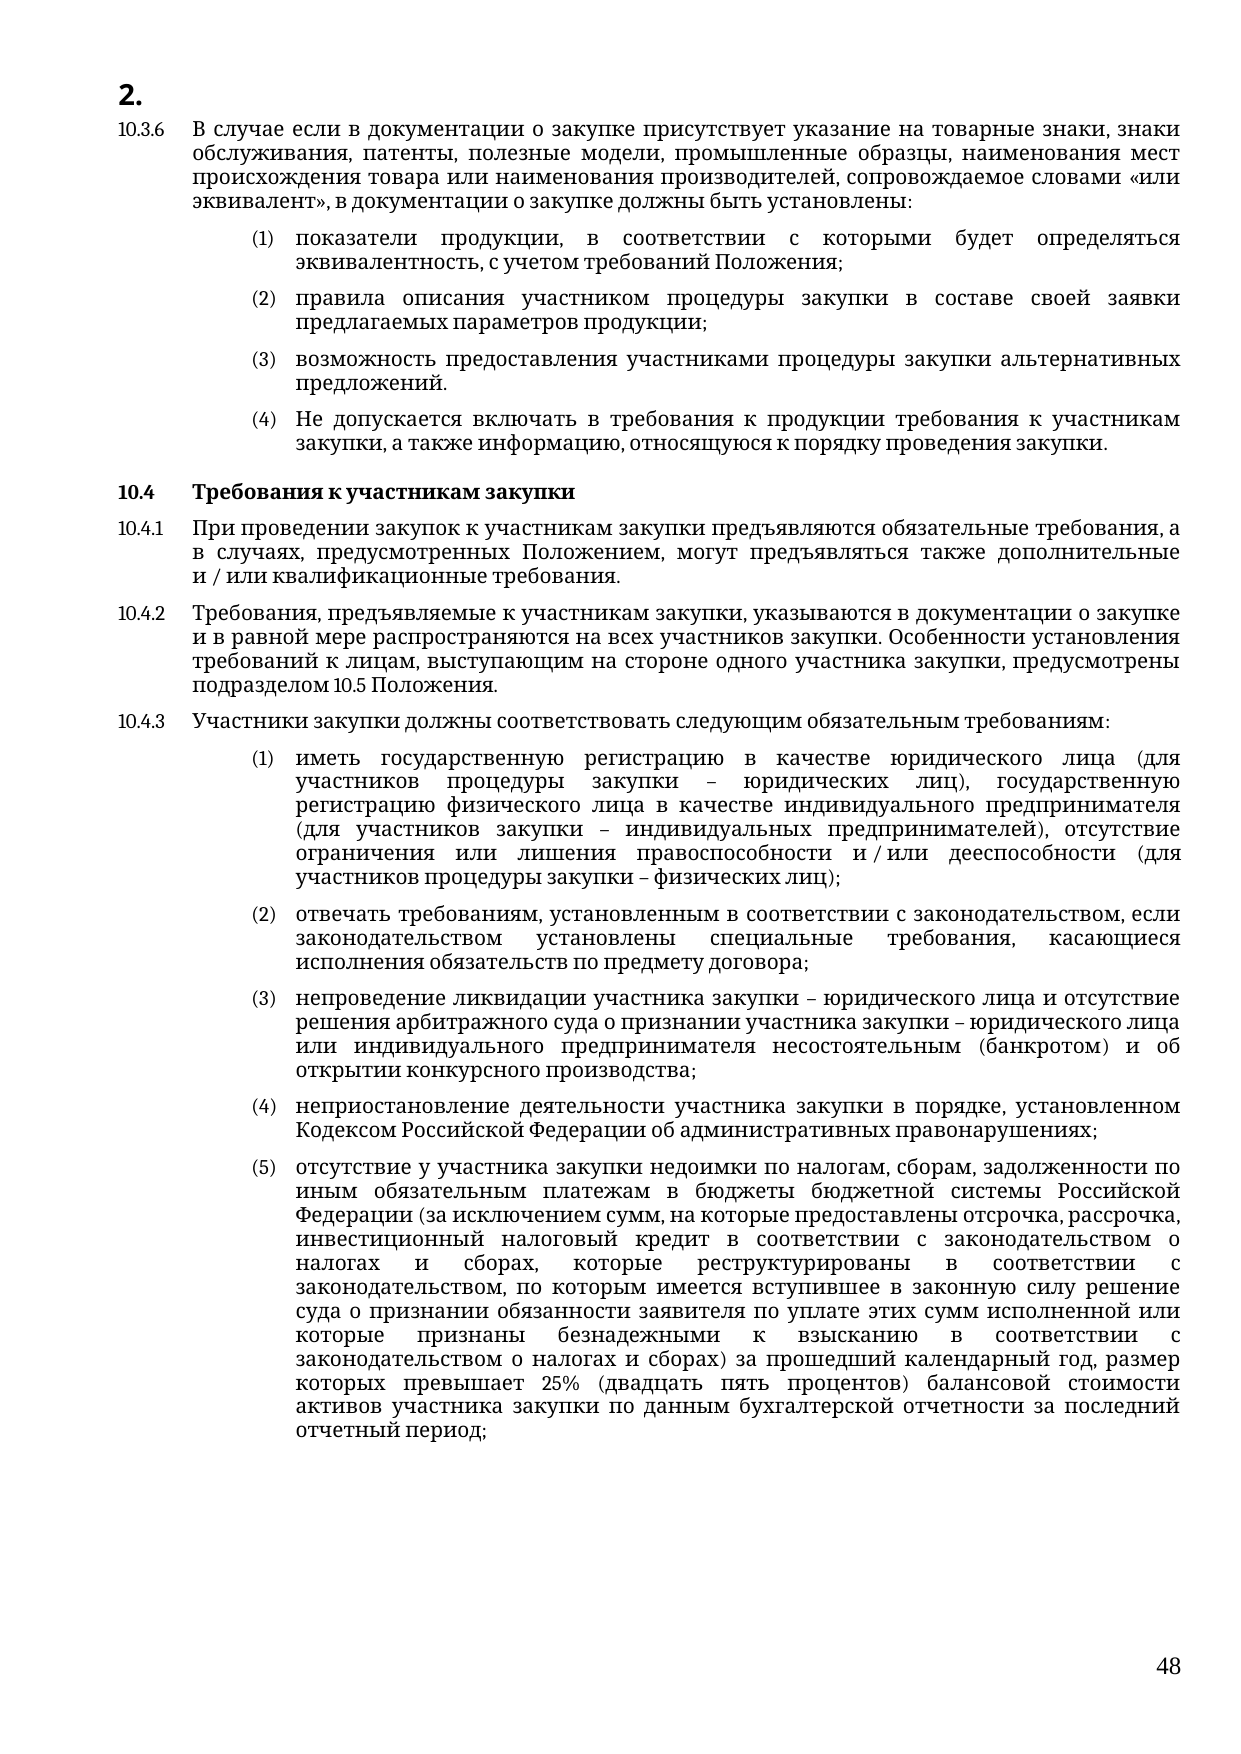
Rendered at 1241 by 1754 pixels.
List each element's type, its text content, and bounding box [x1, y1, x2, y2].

list непроведение ликвидации участника закупки – юридического лица и отсутствие решения арбитражного суда о признании участника закупки – юридического лица или индивидуального предпринимателя несостоятельным (банкротом) и об открытии конкурсного производства; [251, 987, 1181, 1083]
list Требования к участникам закупки [118, 481, 1181, 504]
list возможность предоставления участниками процедуры закупки альтернативных предложений. [251, 347, 1181, 395]
list иметь государственную регистрацию в качестве юридического лица (для участников процедуры закупки – юридических лиц), государственную регистрацию физического лица в качестве индивидуального предпринимателя (для участников закупки – индивидуальных предпринимателей), отсутствие ограничения или лишения правоспособности и / или дееспособности (для участников процедуры закупки – физических лиц); [251, 746, 1181, 890]
list правила описания участником процедуры закупки в составе своей заявки предлагаемых параметров продукции; [251, 287, 1181, 335]
list Участники закупки должны соответствовать следующим обязательным требованиям: [118, 710, 1181, 734]
list Требования, предъявляемые к участникам закупки, указываются в документации о закупке и в равной мере распространяются на всех участников закупки. Особенности установления требований к лицам, выступающим на стороне одного участника закупки, предусмотрены подразделом 10.5 Положения. [118, 601, 1181, 697]
list отвечать требованиям, установленным в соответствии с законодательством, если законодательством установлены специальные требования, касающиеся исполнения обязательств по предмету договора; [251, 902, 1181, 974]
list неприостановление деятельности участника закупки в порядке, установленном Кодексом Российской Федерации об административных правонарушениях; [251, 1095, 1181, 1143]
list показатели продукции, в соответствии с которыми будет определяться эквивалентность, с учетом требований Положения; [251, 226, 1181, 274]
list отсутствие у участника закупки недоимки по налогам, сборам, задолженности по иным обязательным платежам в бюджеты бюджетной системы Российской Федерации (за исключением сумм, на которые предоставлены отсрочка, рассрочка, инвестиционный налоговый кредит в соответствии с законодательством о налогах и сборах, которые реструктурированы в соответствии с законодательством, по которым имеется вступившее в законную силу решение суда о признании обязанности заявителя по уплате этих сумм исполненной или которые признаны безнадежными к взысканию в соответствии с законодательством о налогах и сборах) за прошедший календарный год, размер которых превышает 25% (двадцать пять процентов) балансовой стоимости активов участника закупки по данным бухгалтерской отчетности за последний отчетный период; [251, 1156, 1181, 1443]
list В случае если в документации о закупке присутствует указание на товарные знаки, знаки обслуживания, патенты, полезные модели, промышленные образцы, наименования мест происхождения товара или наименования производителей, сопровождаемое словами «или эквивалент», в документации о закупке должны быть установлены: [118, 118, 1181, 214]
list Не допускается включать в требования к продукции требования к участникам закупки, а также информацию, относящуюся к порядку проведения закупки. [251, 408, 1181, 456]
list При проведении закупок к участникам закупки предъявляются обязательные требования, а в случаях, предусмотренных Положением, могут предъявляться также дополнительные и / или квалификационные требования. [118, 517, 1181, 589]
